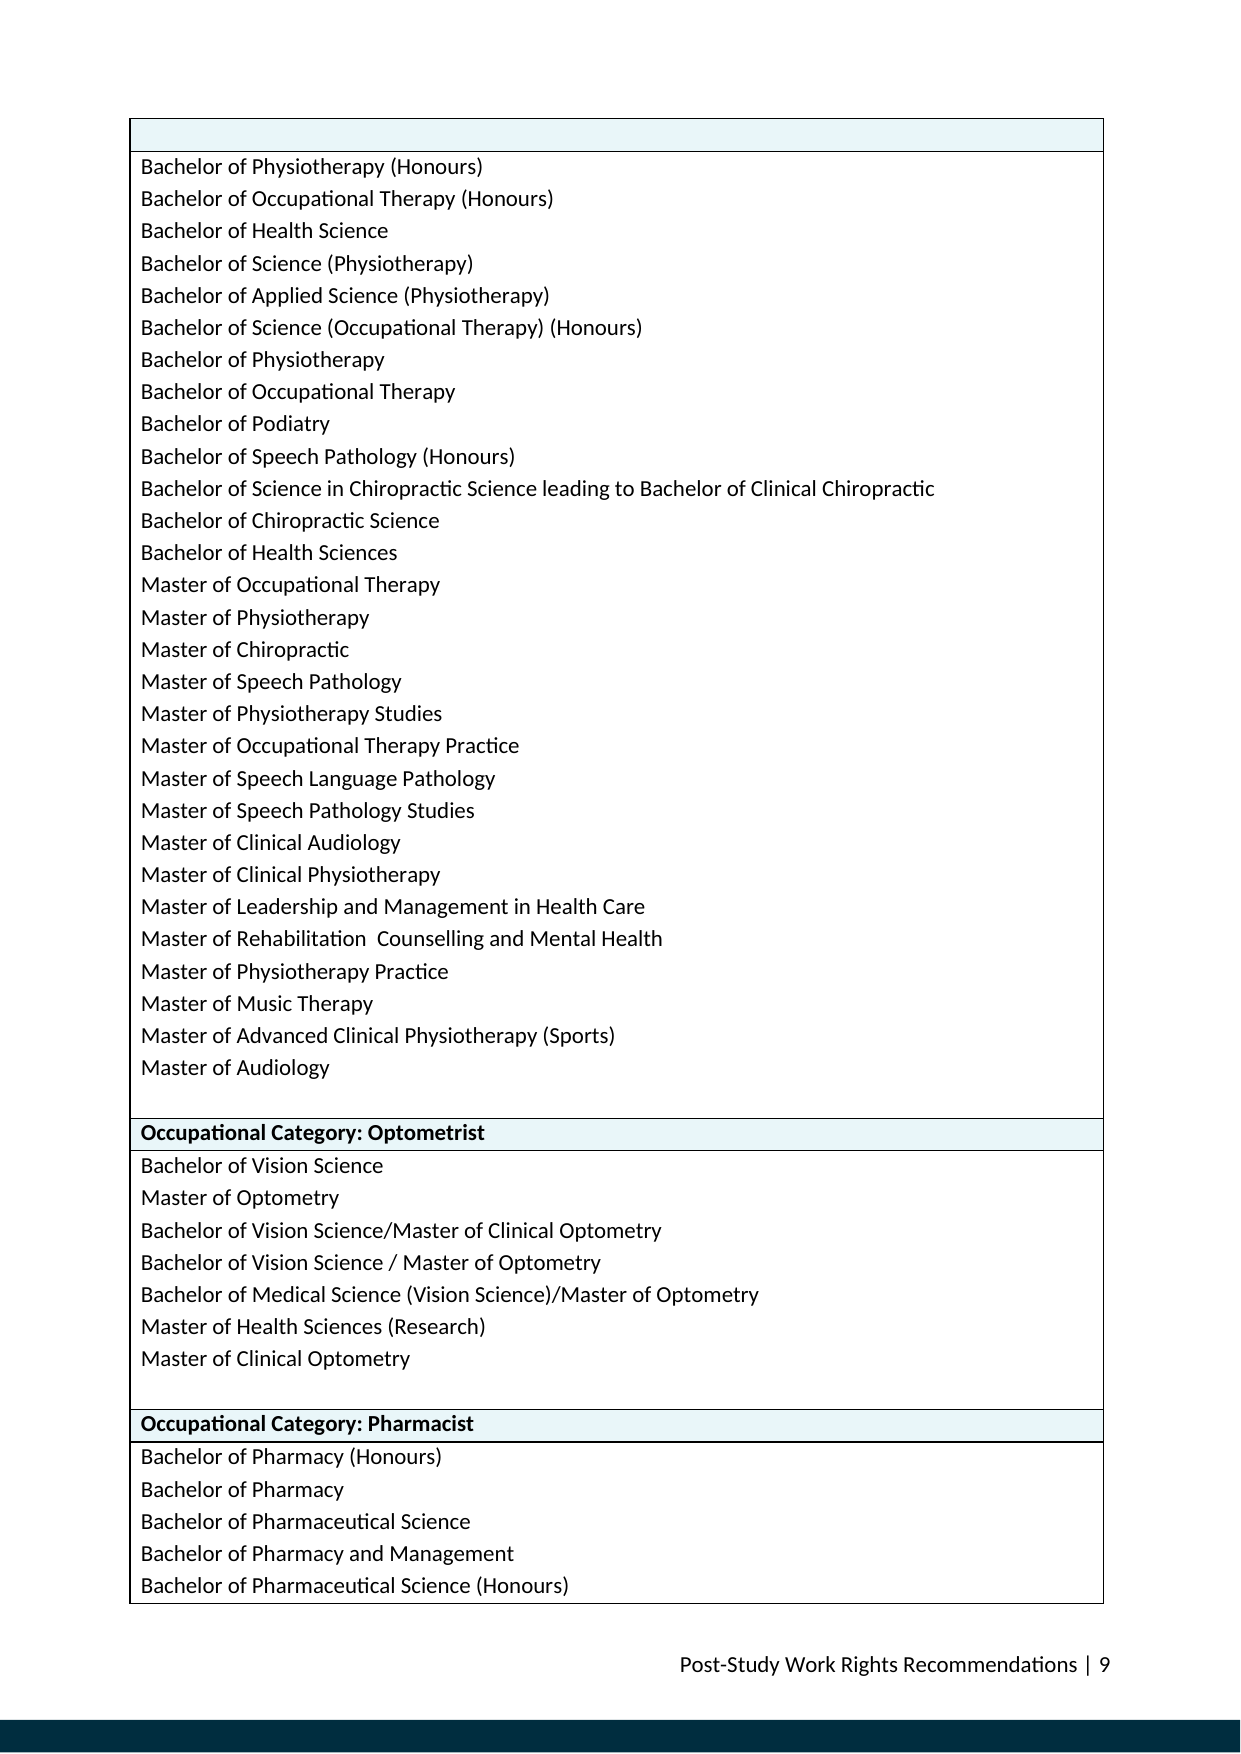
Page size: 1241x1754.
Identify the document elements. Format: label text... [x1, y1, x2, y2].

table_cell Occupational Category: Optometrist [131, 1119, 1103, 1150]
table_cell Bachelor of Vision Science Master of Optometry Bachelor of Vision Science/Master of Clinical Optometry Bachelor of Vision Science / Master of Optometry Bachelor of Medical Science (Vision Science)/Master of Optometry Master of Health Sciences (Research) Master of Clinical Optometry [131, 1151, 1103, 1408]
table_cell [131, 119, 1103, 151]
table_cell Bachelor of Physiotherapy (Honours) Bachelor of Occupational Therapy (Honours) Bachelor of Health Science Bachelor of Science (Physiotherapy) Bachelor of Applied Science (Physiotherapy) Bachelor of Science (Occupational Therapy) (Honours) Bachelor of Physiotherapy Bachelor of Occupational Therapy Bachelor of Podiatry Bachelor of Speech Pathology (Honours) Bachelor of Science in Chiropractic Science leading to Bachelor of Clinical Chiropractic Bachelor of Chiropractic Science Bachelor of Health Sciences Master of Occupational Therapy Master of Physiotherapy Master of Chiropractic Master of Speech Pathology Master of Physiotherapy Studies Master of Occupational Therapy Practice Master of Speech Language Pathology Master of Speech Pathology Studies Master of Clinical Audiology Master of Clinical Physiotherapy Master of Leadership and Management in Health Care Master of Rehabilitation Counselling and Mental Health Master of Physiotherapy Practice Master of Music Therapy Master of Advanced Clinical Physiotherapy (Sports) Master of Audiology [131, 152, 1103, 1117]
table_cell Occupational Category: Pharmacist [131, 1410, 1103, 1441]
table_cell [131, 1443, 1103, 1603]
